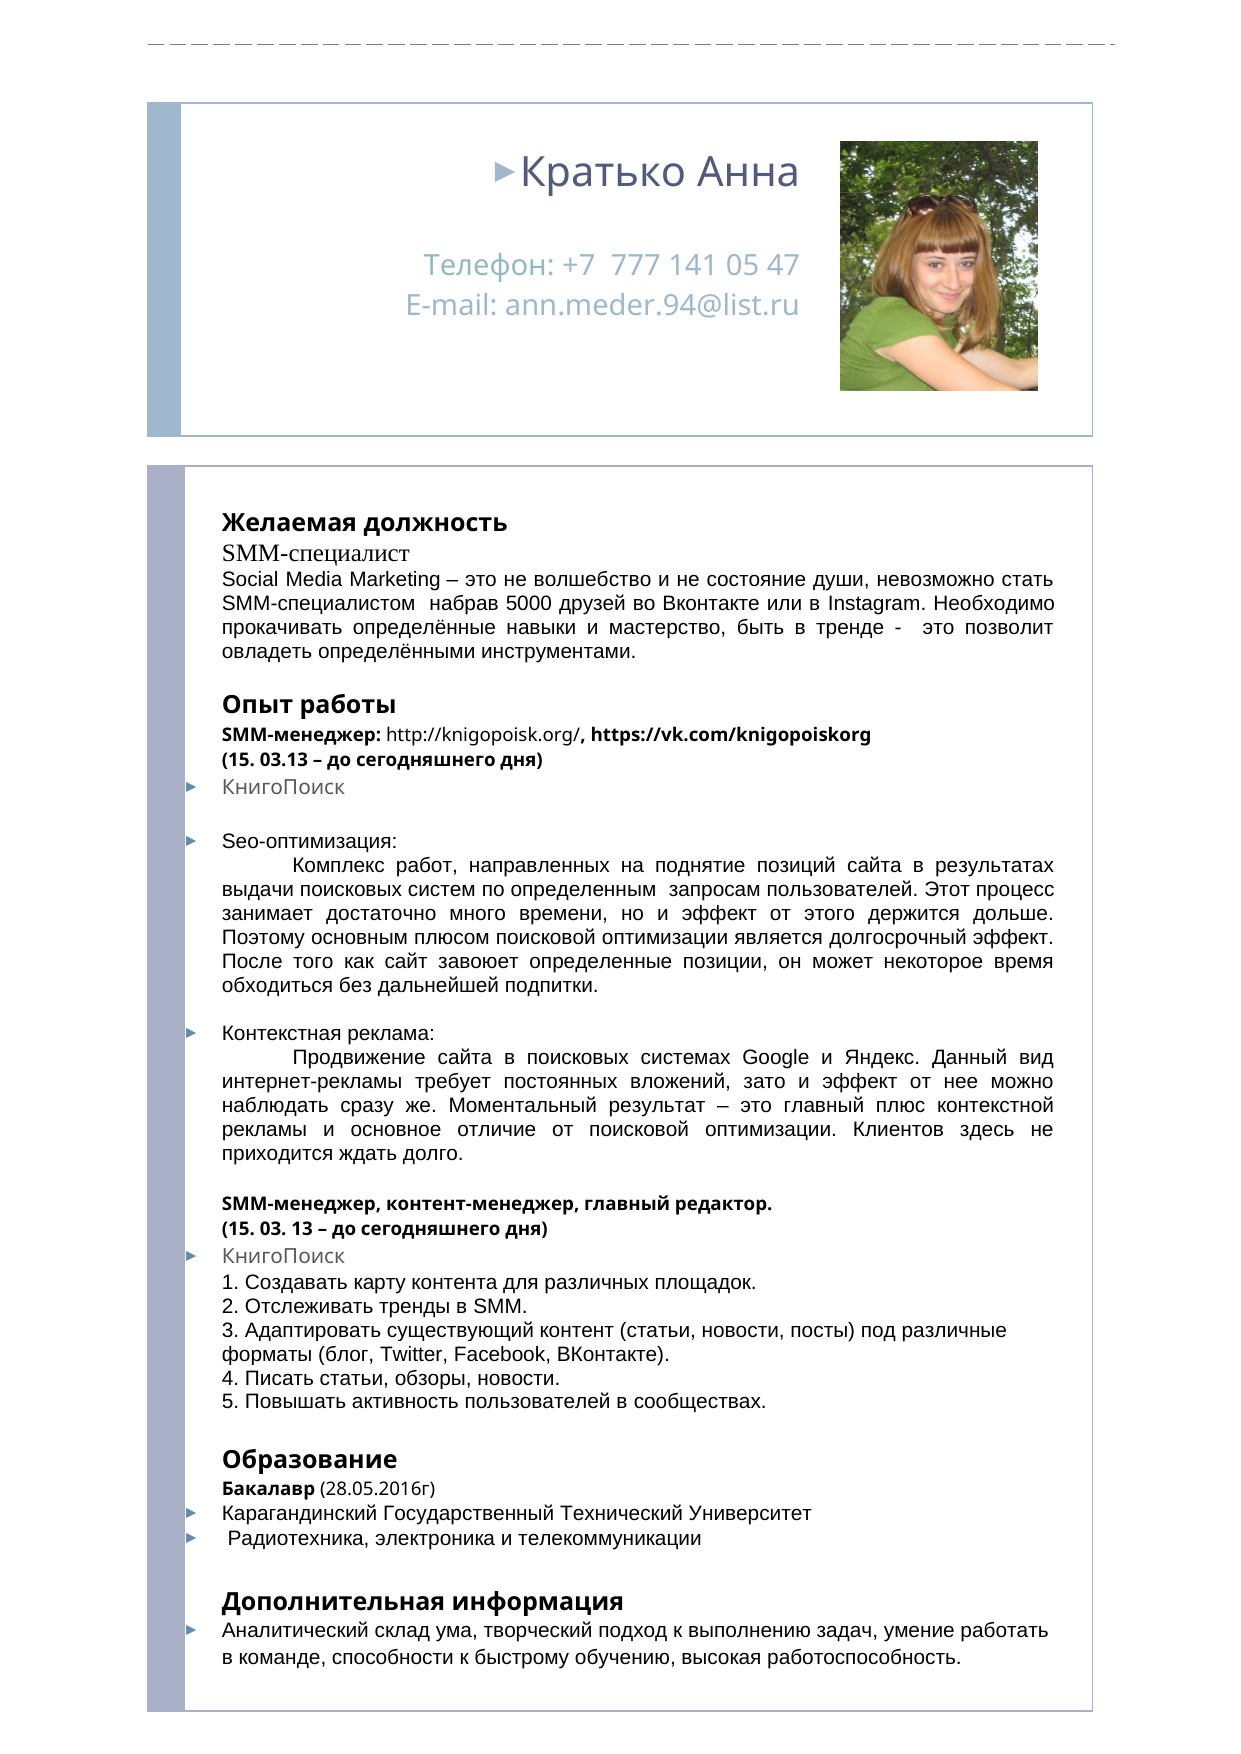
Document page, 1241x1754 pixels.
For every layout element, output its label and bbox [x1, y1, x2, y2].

table_header [148, 44, 1115, 74]
picture [840, 141, 1038, 391]
table_header [148, 467, 183, 1710]
table_header [185, 467, 1092, 1710]
